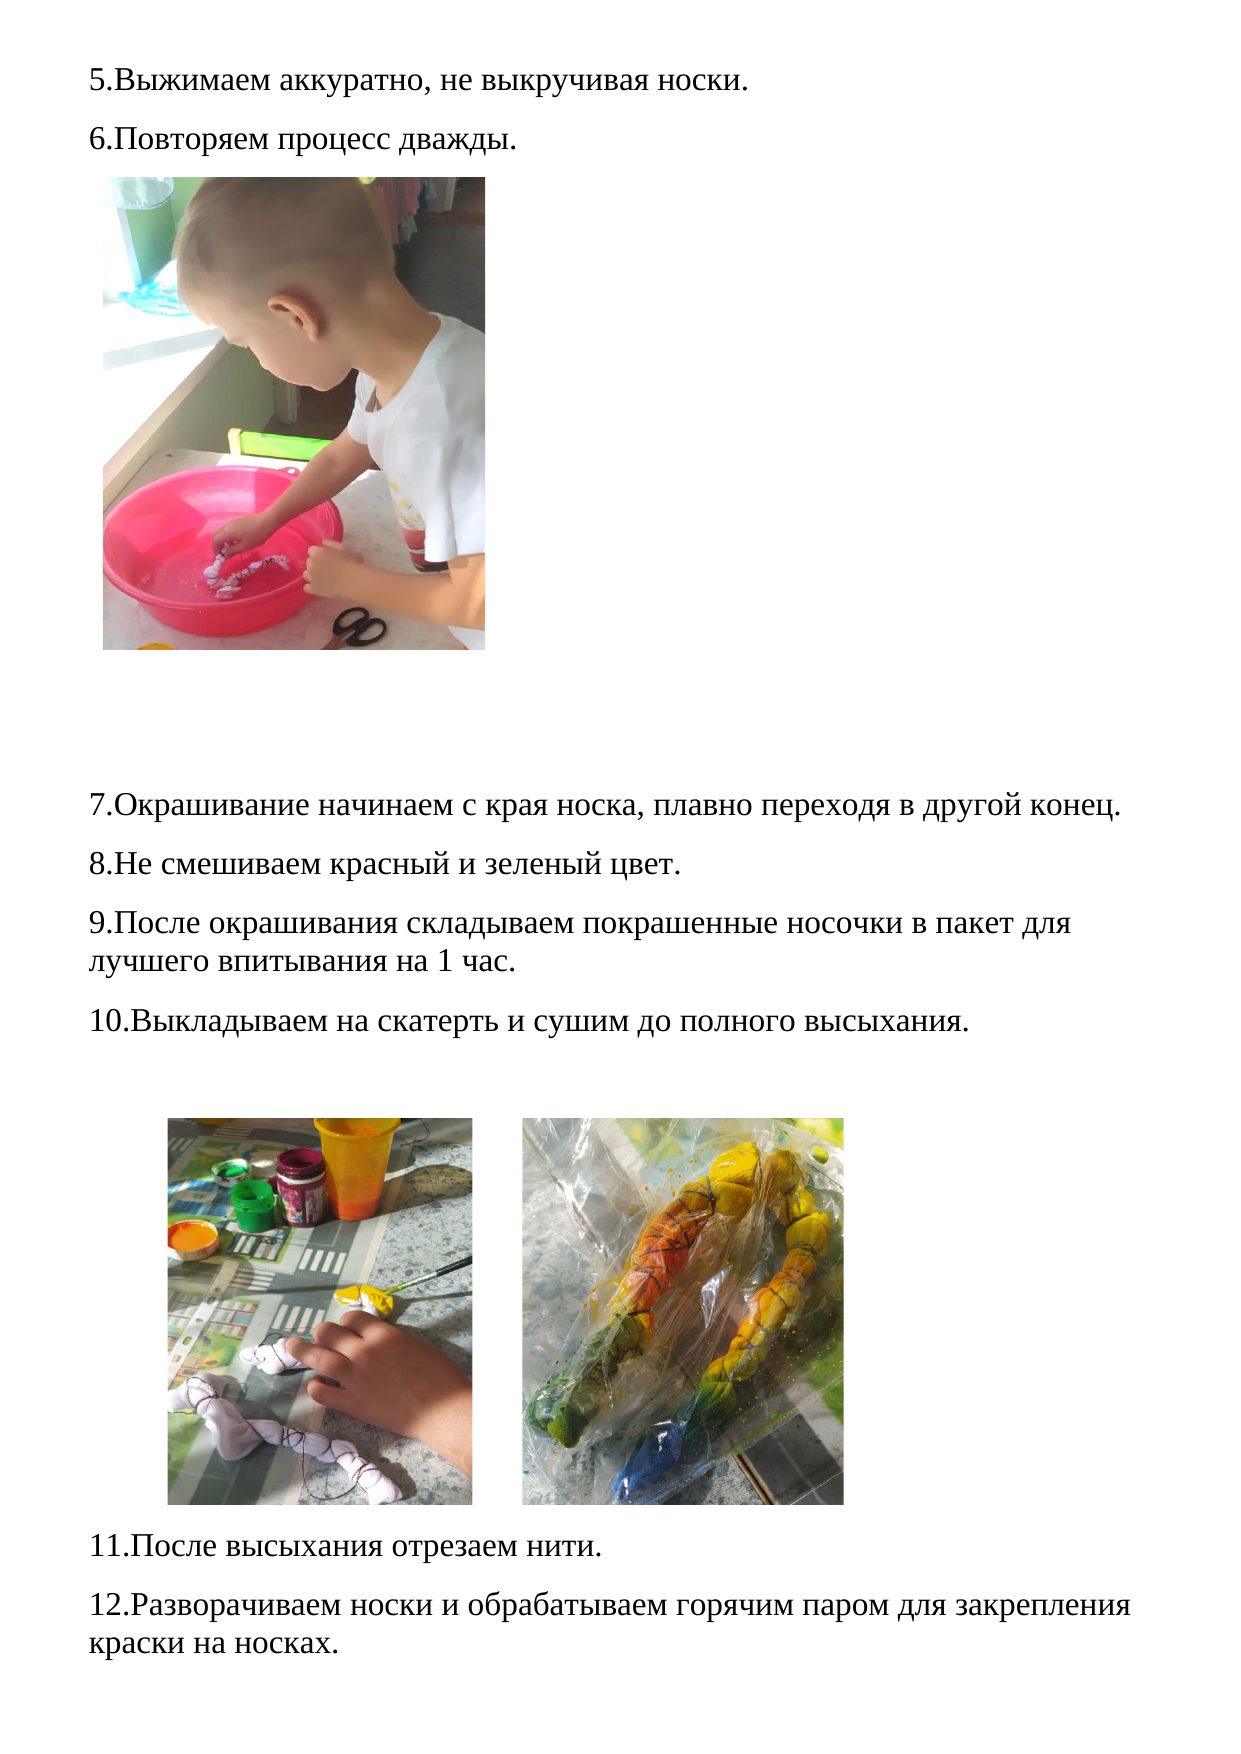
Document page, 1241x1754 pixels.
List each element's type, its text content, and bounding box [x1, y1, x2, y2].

text 12.Разворачиваем носки и обрабатываем горячим паром для закрепления краски на носках. [88, 1584, 1152, 1661]
text 9.После окрашивания складываем покрашенные носочки в пакет для лучшего впитывания на 1 час. [88, 902, 1152, 979]
text 7.Окрашивание начинаем с края носка, плавно переходя в другой конец. [88, 784, 1152, 822]
picture [522, 1118, 844, 1505]
text 10.Выкладываем на скатерть и сушим до полного высыхания. [88, 1000, 1152, 1038]
text 11.После высыхания отрезаем нити. [88, 1525, 1152, 1563]
text 5.Выжимаем аккуратно, не выкручивая носки. [88, 59, 1152, 97]
text 8.Не смешиваем красный и зеленый цвет. [88, 843, 1152, 881]
picture [102, 177, 486, 650]
picture [167, 1118, 473, 1505]
text 6.Повторяем процесс дважды. [88, 118, 1152, 157]
